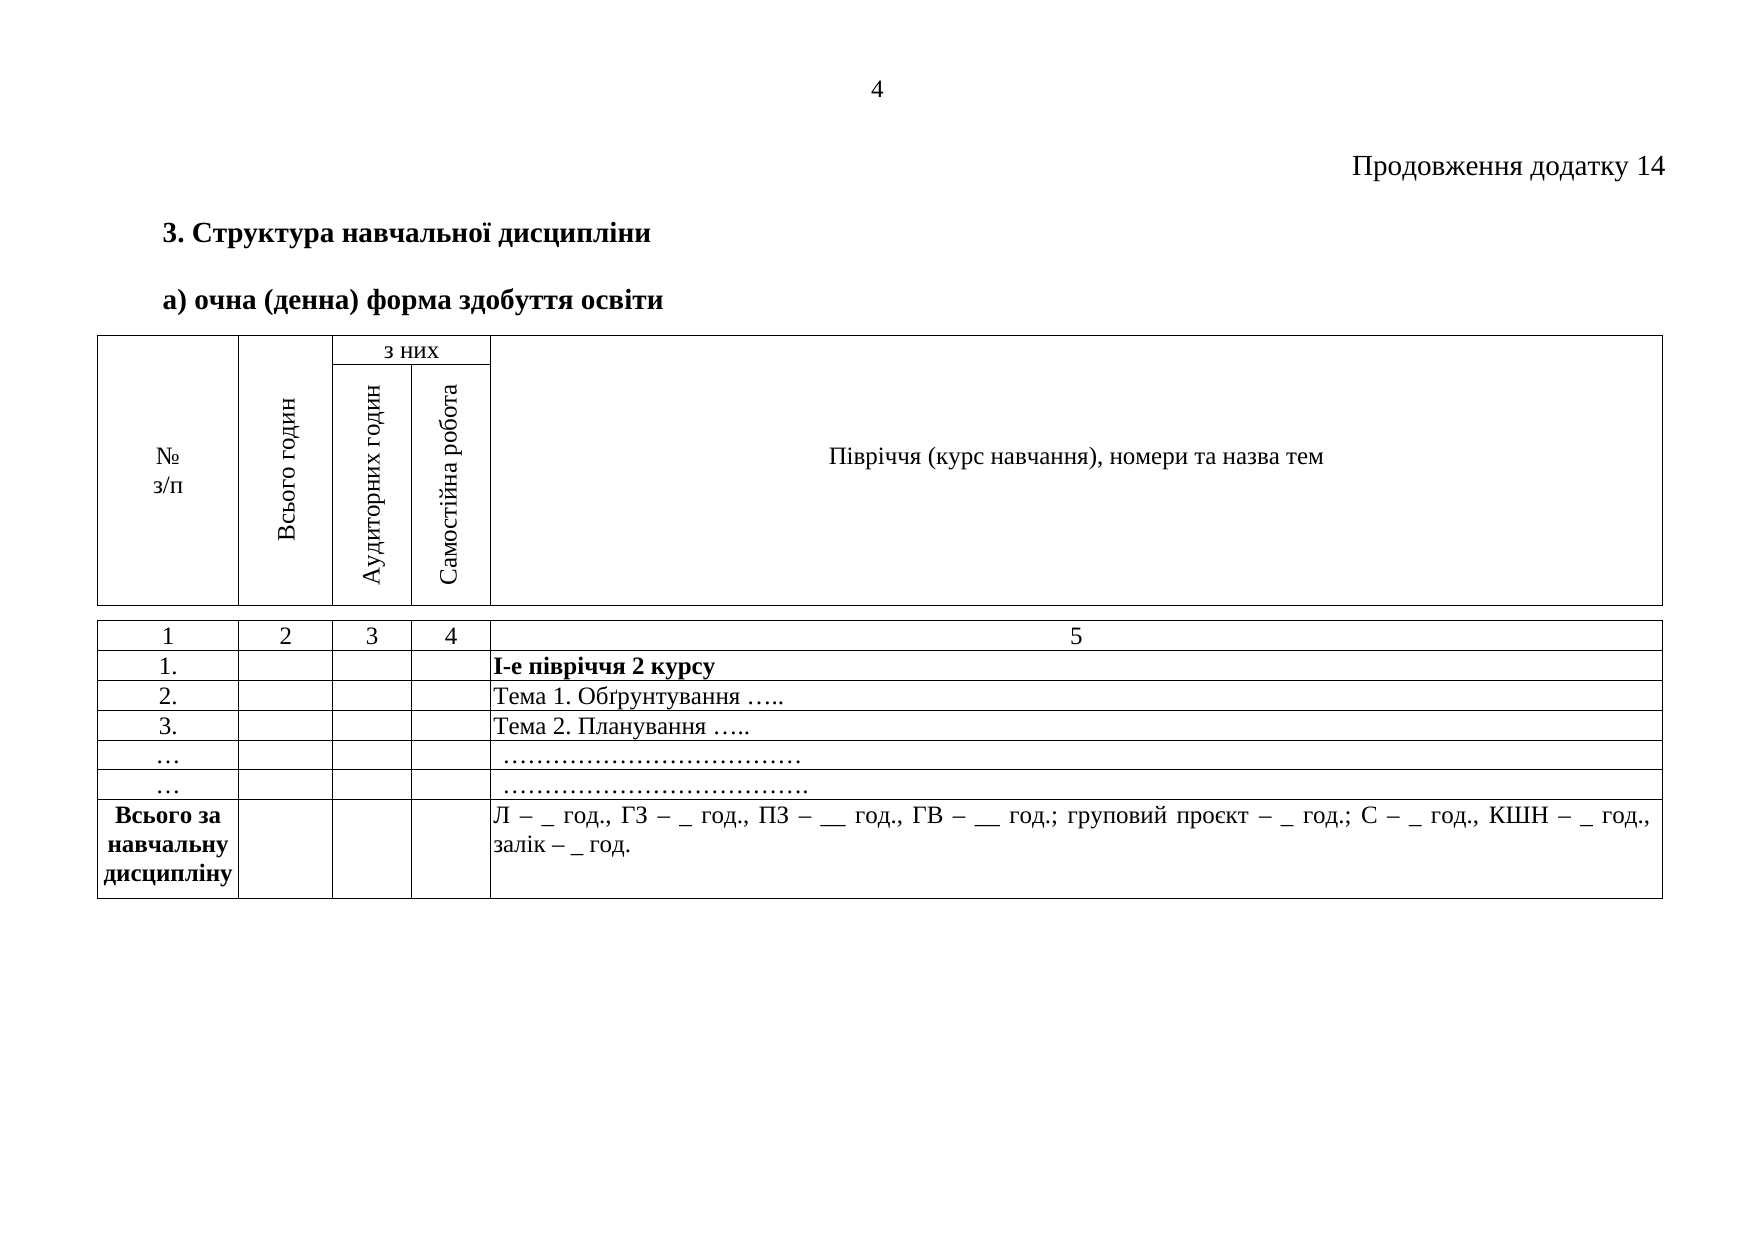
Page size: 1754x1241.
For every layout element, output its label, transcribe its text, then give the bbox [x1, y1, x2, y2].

table_header з них [333, 336, 490, 364]
table_cell [333, 800, 411, 898]
table_cell [412, 800, 490, 898]
table_cell [333, 711, 411, 739]
table_cell [333, 651, 411, 680]
table_cell ……………………………… [491, 741, 1662, 769]
subtitle Продовження додатку 14 [89, 148, 1665, 181]
table_cell [239, 770, 332, 799]
table_cell Аудиторних годин [333, 365, 411, 605]
table_cell 3. [98, 711, 238, 739]
table_cell [333, 741, 411, 769]
table_cell [239, 800, 332, 898]
table_cell Л – _ год., ГЗ – _ год., ПЗ – __ год., ГВ – __ год.; груповий проєкт – _ год.; С – _ год., КШН – _ год., залік – _ год. [491, 800, 1662, 898]
table_cell 1. [98, 651, 238, 680]
table_cell 2. [98, 681, 238, 710]
table_cell [412, 711, 490, 739]
table_header 2 [239, 621, 332, 650]
table_cell Тема 1. Обґрунтування ….. [491, 681, 1662, 710]
table_cell Самостійна робота [412, 365, 490, 605]
table_header 3 [333, 621, 411, 650]
table_cell Тема 2. Планування ….. [491, 711, 1662, 739]
table_cell І-е півріччя 2 курсу [491, 651, 1662, 680]
table_cell [239, 651, 332, 680]
table_cell [412, 681, 490, 710]
table_cell [412, 651, 490, 680]
table_cell [412, 741, 490, 769]
table_header 4 [412, 621, 490, 650]
table_cell [333, 770, 411, 799]
table_cell [239, 711, 332, 739]
table_cell ………………………………. [491, 770, 1662, 799]
table_cell [412, 770, 490, 799]
table_cell … [98, 770, 238, 799]
table_header Півріччя (курс навчання), номери та назва тем [491, 336, 1662, 605]
subtitle 3. Структура навчальної дисципліни [89, 215, 1665, 248]
text а) очна (денна) форма здобуття освіти [89, 282, 1665, 315]
table_cell Всього за навчальну дисципліну [98, 800, 238, 898]
table_cell … [98, 741, 238, 769]
table_cell [333, 681, 411, 710]
table_cell [239, 741, 332, 769]
table_header Всього годин [239, 336, 332, 605]
table_header 5 [491, 621, 1662, 650]
table_header № з/п [98, 336, 238, 605]
table_cell [239, 681, 332, 710]
table_header 1 [98, 621, 238, 650]
